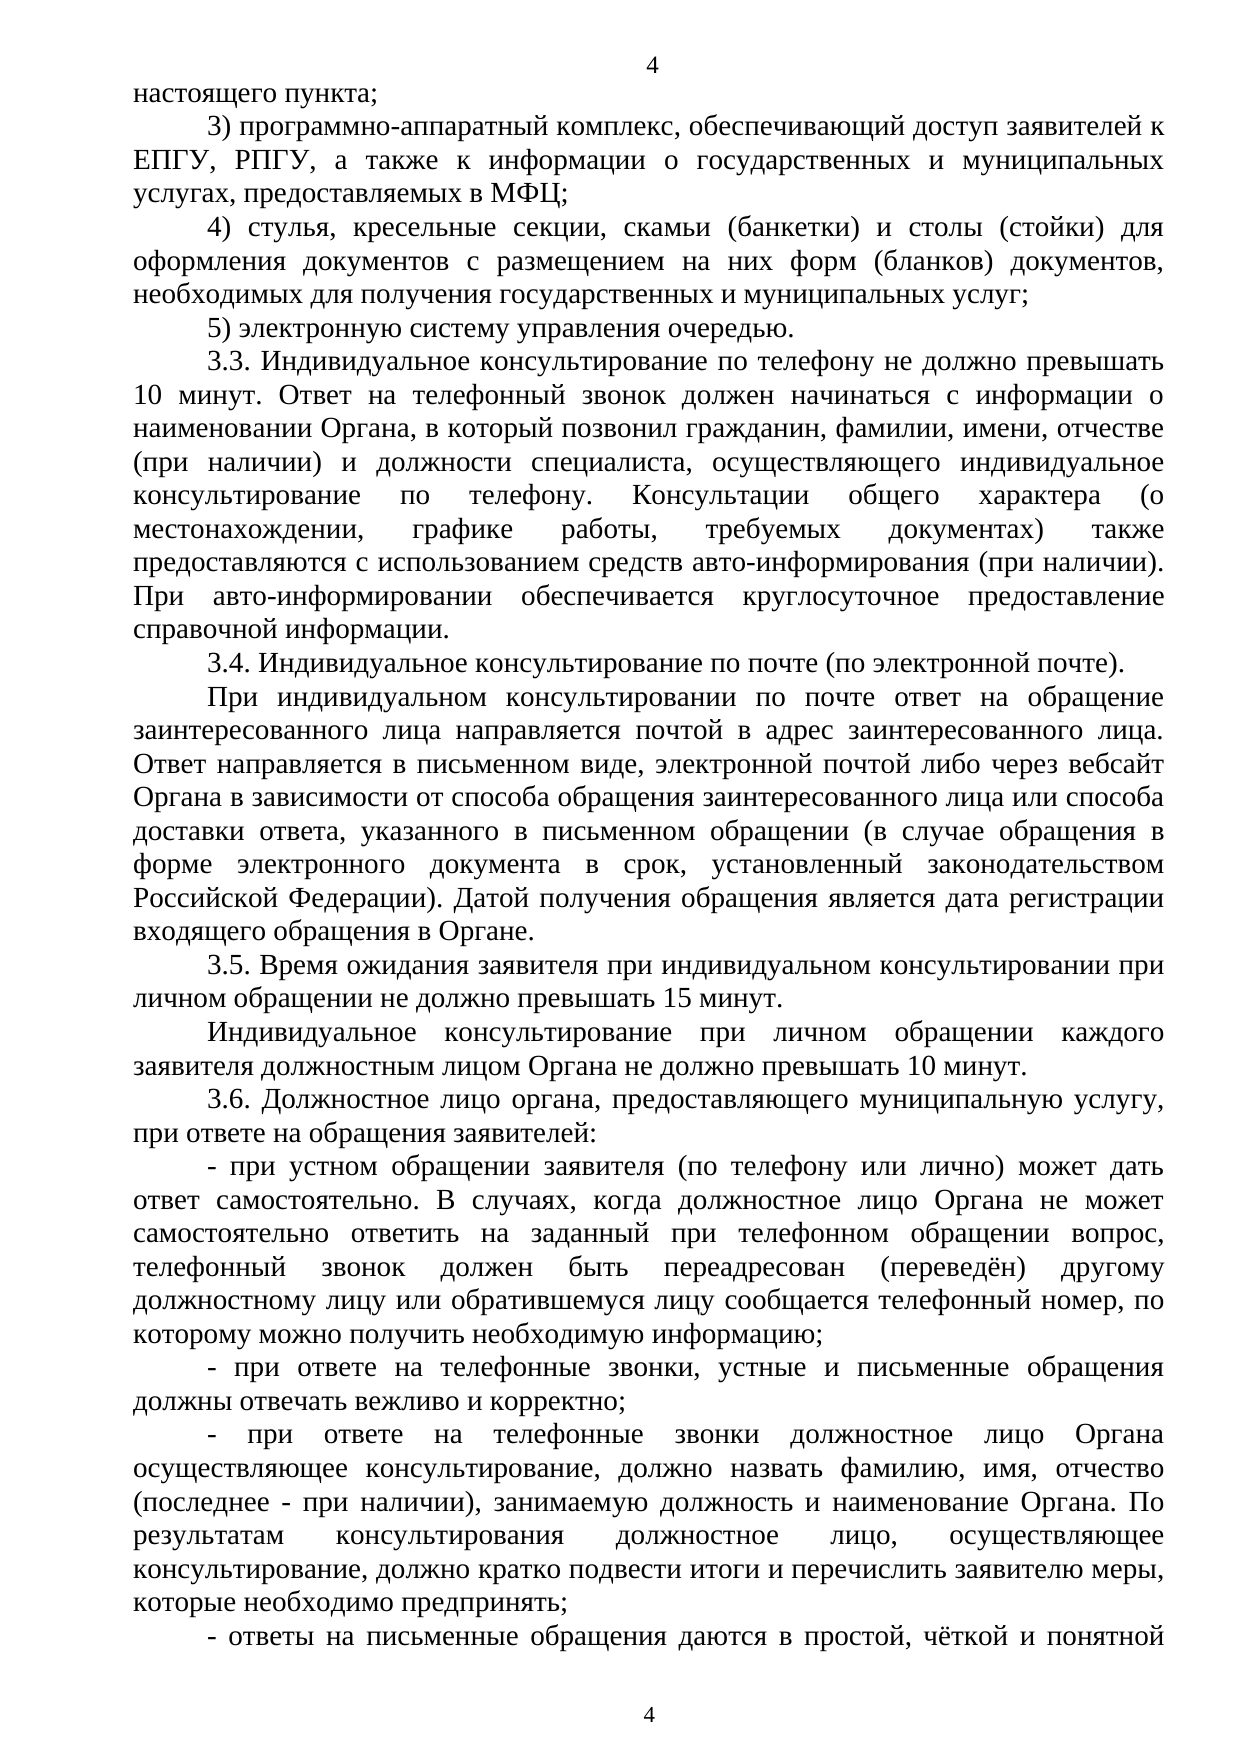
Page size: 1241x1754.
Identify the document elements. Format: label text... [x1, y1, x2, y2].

text Индивидуальное консультирование при личном обращении каждого заявителя должностным лицом Органа не должно превышать 10 минут. [133, 1014, 1165, 1081]
text При индивидуальном консультировании по почте ответ на обращение заинтересованного лица направляется почтой в адрес заинтересованного лица. Ответ направляется в письменном виде, электронной почтой либо через вебсайт Органа в зависимости от способа обращения заинтересованного лица или способа доставки ответа, указанного в письменном обращении (в случае обращения в форме электронного документа в срок, установленный законодательством Российской Федерации). Датой получения обращения является дата регистрации входящего обращения в Органе. [133, 679, 1165, 947]
text - при ответе на телефонные звонки должностное лицо Органа осуществляющее консультирование, должно назвать фамилию, имя, отчество (последнее - при наличии), занимаемую должность и наименование Органа. По результатам консультирования должностное лицо, осуществляющее консультирование, должно кратко подвести итоги и перечислить заявителю меры, которые необходимо предпринять; [133, 1417, 1165, 1618]
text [133, 75, 1165, 108]
text 5) электронную систему управления очередью. [133, 310, 1165, 343]
text 3.3. Индивидуальное консультирование по телефону не должно превышать 10 минут. Ответ на телефонный звонок должен начинаться с информации о наименовании Органа, в который позвонил гражданин, фамилии, имени, отчестве (при наличии) и должности специалиста, осуществляющего индивидуальное консультирование по телефону. Консультации общего характера (о местонахождении, графике работы, требуемых документах) также предоставляются с использованием средств авто-информирования (при наличии). При авто-информировании обеспечивается круглосуточное предоставление справочной информации. [133, 343, 1165, 645]
text 3.5. Время ожидания заявителя при индивидуальном консультировании при личном обращении не должно превышать 15 минут. [133, 947, 1165, 1014]
text - при устном обращении заявителя (по телефону или лично) может дать ответ самостоятельно. В случаях, когда должностное лицо Органа не может самостоятельно ответить на заданный при телефонном обращении вопрос, телефонный звонок должен быть переадресован (переведён) другому должностному лицу или обратившемуся лицу сообщается телефонный номер, по которому можно получить необходимую информацию; [133, 1148, 1165, 1349]
text - при ответе на телефонные звонки, устные и письменные обращения должны отвечать вежливо и корректно; [133, 1349, 1165, 1417]
text 4) стулья, кресельные секции, скамьи (банкетки) и столы (стойки) для оформления документов с размещением на них форм (бланков) документов, необходимых для получения государственных и муниципальных услуг; [133, 209, 1165, 310]
text 3.4. Индивидуальное консультирование по почте (по электронной почте). [133, 645, 1165, 679]
text 3) программно-аппаратный комплекс, обеспечивающий доступ заявителей к ЕПГУ, РПГУ, а также к информации о государственных и муниципальных услугах, предоставляемых в МФЦ; [133, 108, 1165, 209]
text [133, 1618, 1165, 1651]
text 3.6. Должностное лицо органа, предоставляющего муниципальную услугу, при ответе на обращения заявителей: [133, 1081, 1165, 1148]
